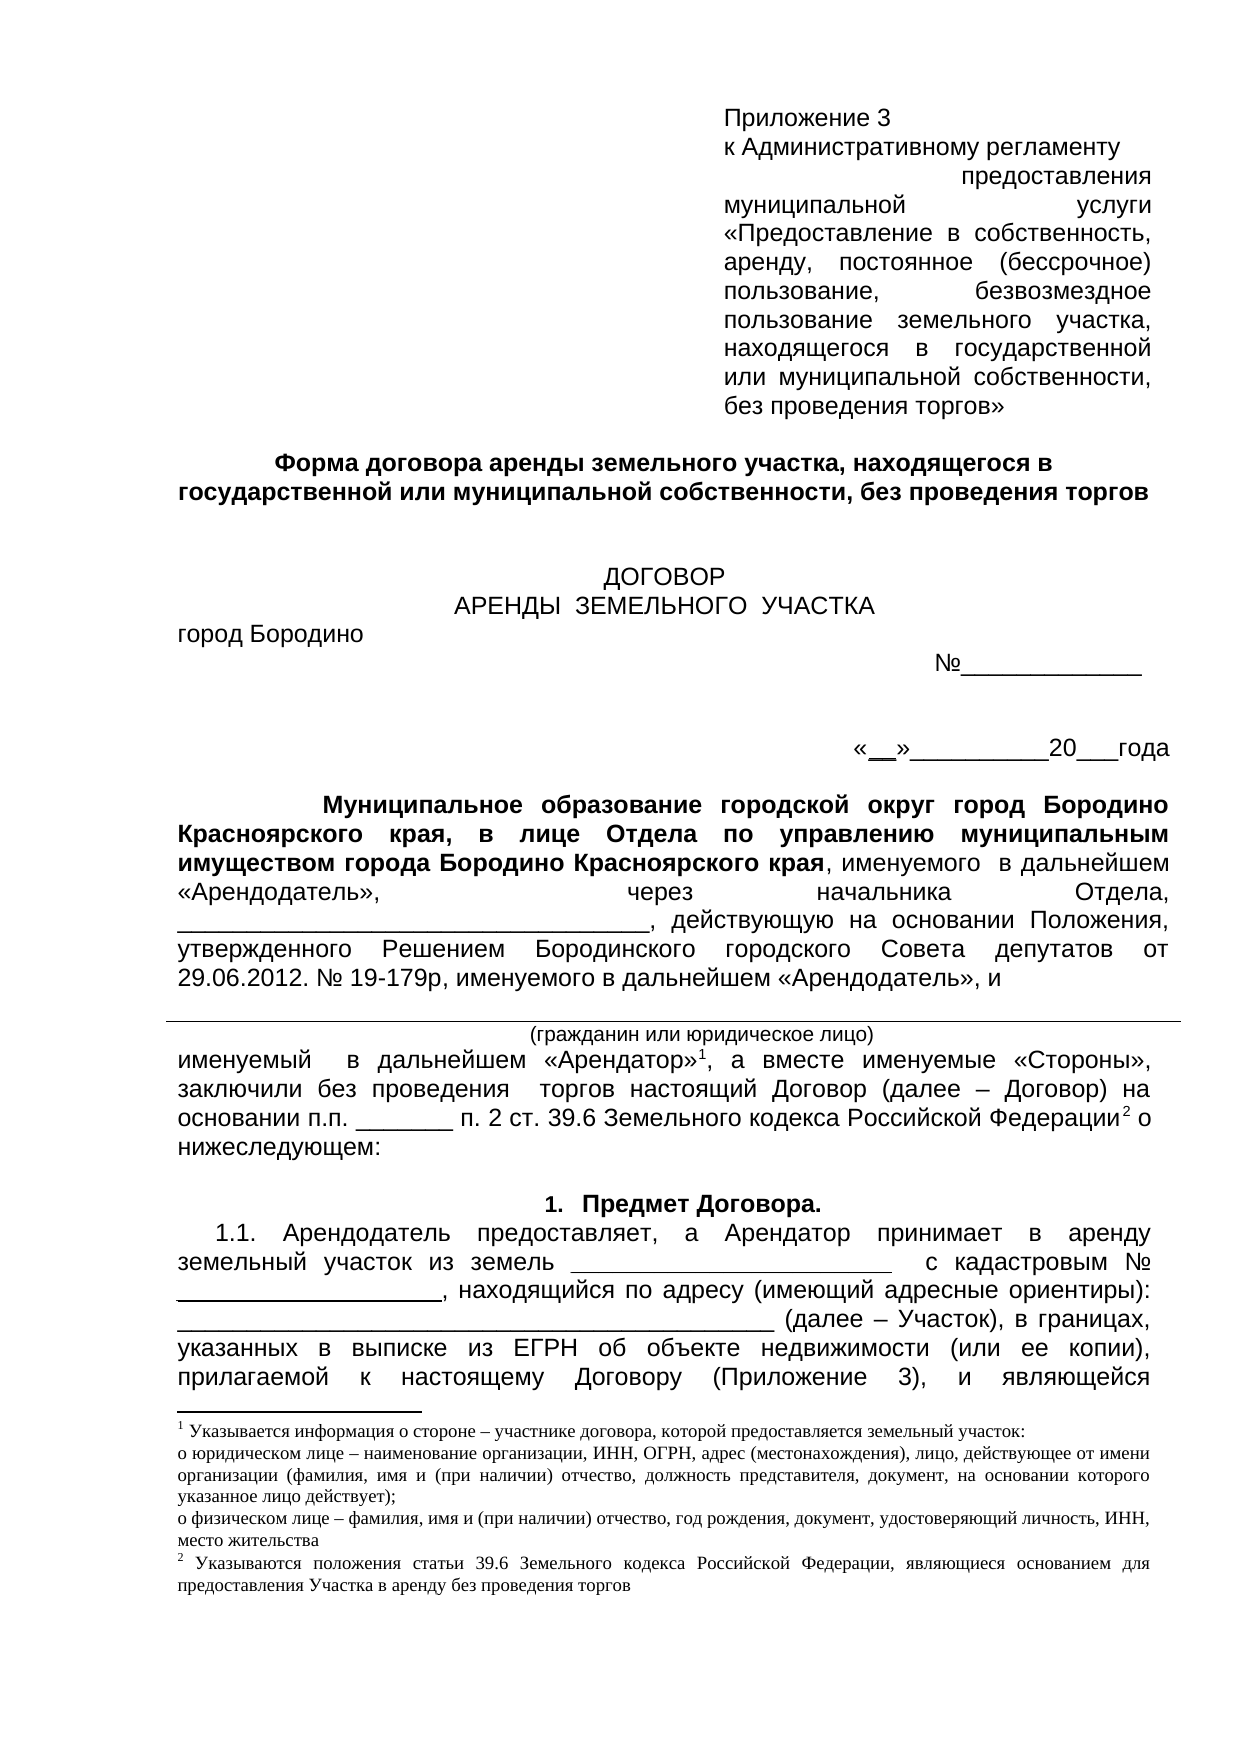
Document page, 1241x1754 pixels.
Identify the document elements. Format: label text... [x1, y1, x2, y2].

text к Административному регламенту [723, 132, 1152, 161]
text город Бородино [177, 619, 1152, 648]
text Форма договора аренды земельного участка, находящегося в [176, 448, 1152, 477]
text предоставления муниципальной услуги «Предоставление в собственность, аренду, постоянное (бессрочное) пользование, безвозмездное пользование земельного участка, находящегося в государственной или муниципальной собственности, без проведения торгов» [723, 161, 1152, 420]
text именуемый в дальнейшем «Арендатор», а вместе именуемые «Стороны», заключили без проведения торгов настоящий Договор (далее – Договор) на основании п.п. _______ п. 2 ст. 39.6 Земельного кодекса Российской Федерации о нижеследующем: [177, 1046, 1152, 1161]
text Приложение 3 [723, 103, 1152, 132]
title ДОГОВОР [177, 562, 1152, 591]
table_header Муниципальное образование городской округ город Бородино Красноярского края, в лице Отдела по управлению муниципальным имуществом города Бородино Красноярского края, именуемого в дальнейшем «Арендодатель», через начальника Отдела, __________________________________, действующую на основании Положения, утвержденного Решением Бородинского городского Совета депутатов от 29.06.2012. № 19-179р, именуемого в дальнейшем «Арендодатель», и [166, 762, 1181, 1021]
subtitle АРЕНДЫ ЗЕМЕЛЬНОГО УЧАСТКА [177, 591, 1152, 619]
text «__»__________20___года [176, 733, 1181, 762]
list Предмет Договора. [215, 1189, 1152, 1218]
text государственной или муниципальной собственности, без проведения торгов [176, 477, 1152, 506]
text (гражданин или юридическое лицо) [177, 1022, 1152, 1046]
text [177, 1218, 1152, 1391]
text №_____________ [177, 648, 1152, 677]
